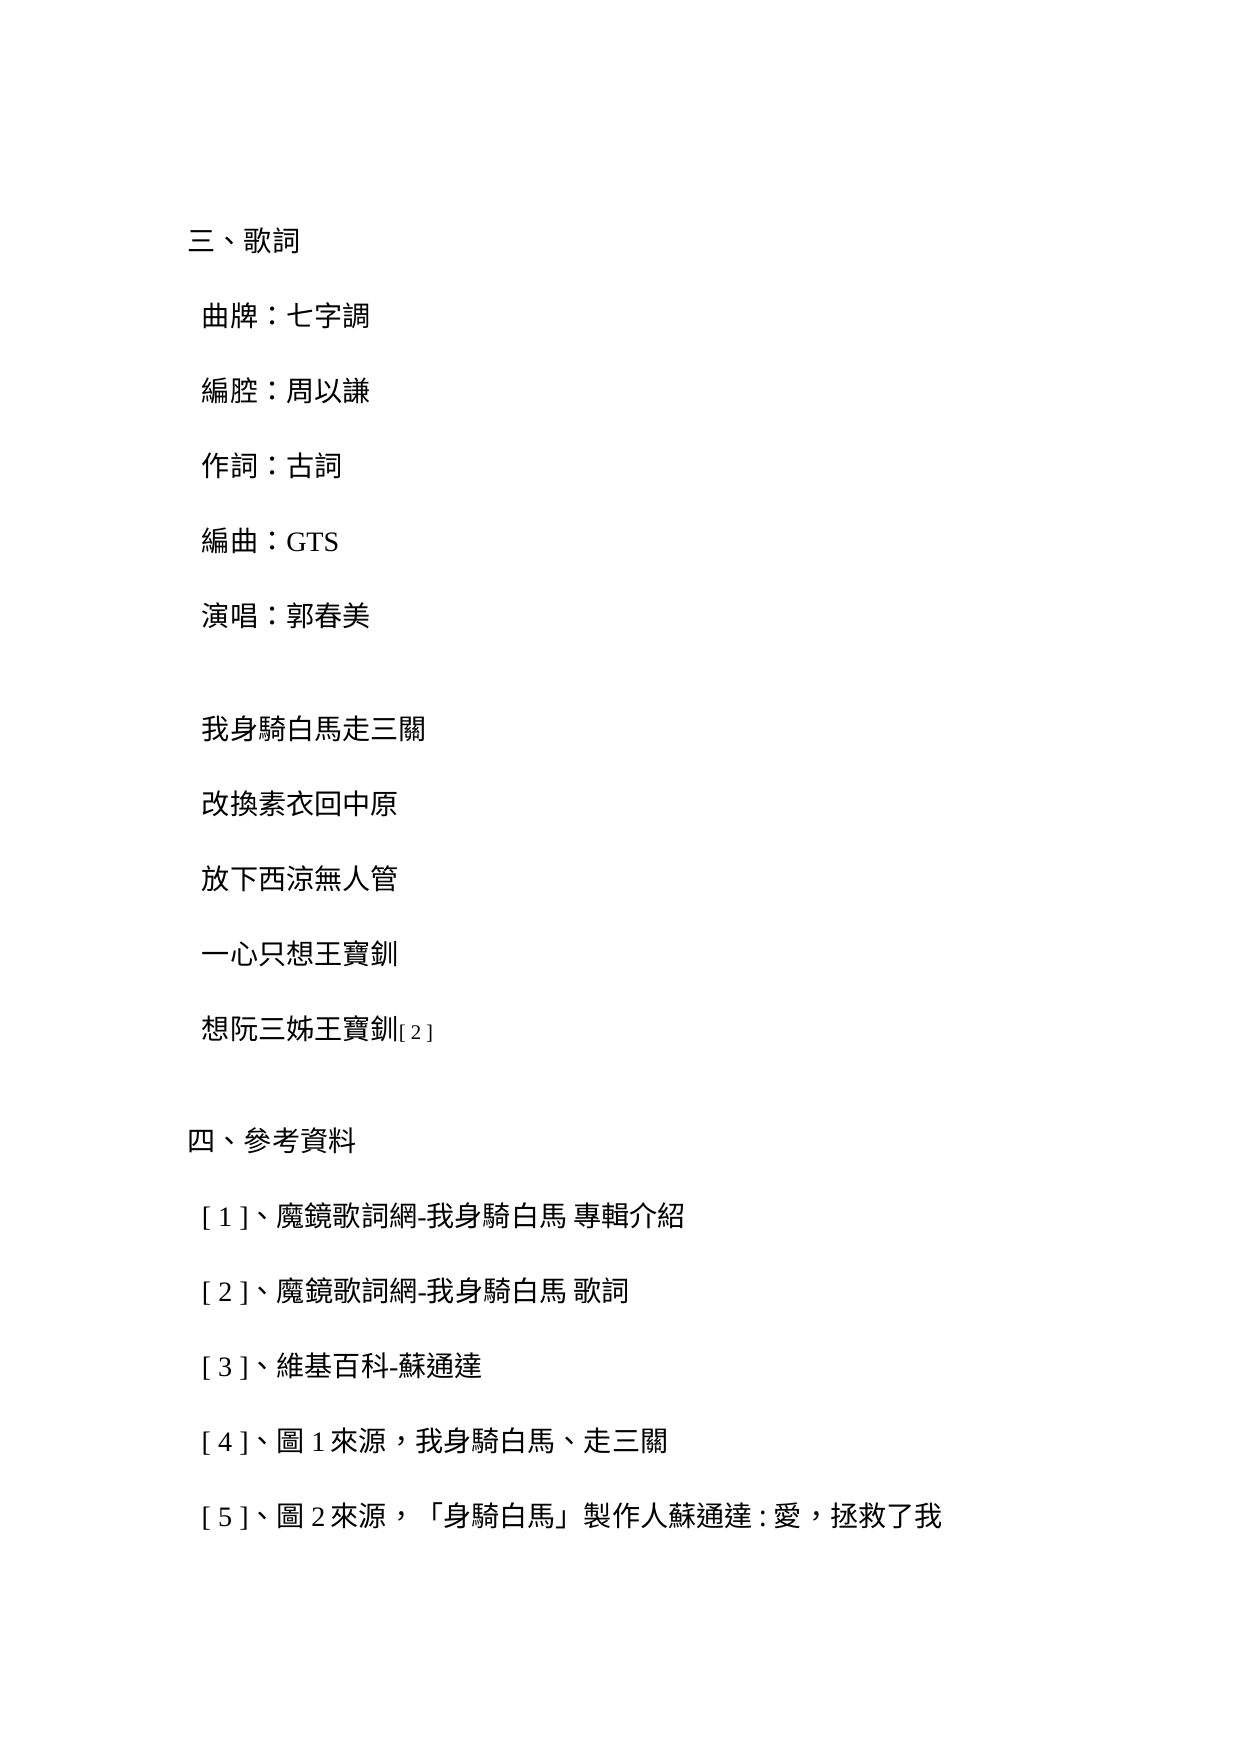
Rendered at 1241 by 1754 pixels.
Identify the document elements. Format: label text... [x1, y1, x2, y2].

text 編曲：GTS [187, 502, 1053, 577]
text 作詞：古詞 [187, 427, 1053, 502]
text 演唱：郭春美 [187, 577, 1053, 652]
text 曲牌：七字調 [187, 277, 1053, 352]
text [ 3 ]、維基百科-蘇通達 [187, 1327, 1053, 1402]
text 四、參考資料 [187, 1102, 1053, 1177]
text [ 5 ]、圖 2來源，「身騎白馬」製作人蘇通達 : 愛，拯救了我 [187, 1477, 1053, 1552]
text [ 2 ]、魔鏡歌詞網-我身騎白馬 歌詞 [187, 1252, 1053, 1327]
text 改換素衣回中原 [187, 764, 1053, 839]
text 一心只想王寶釧 [187, 914, 1053, 989]
text [ 1 ]、魔鏡歌詞網-我身騎白馬 專輯介紹 [187, 1177, 1053, 1252]
text 放下西涼無人管 [187, 839, 1053, 914]
text 編腔：周以謙 [187, 352, 1053, 427]
text 三、歌詞 [187, 202, 1053, 277]
text 我身騎白馬走三關 [187, 689, 1053, 764]
